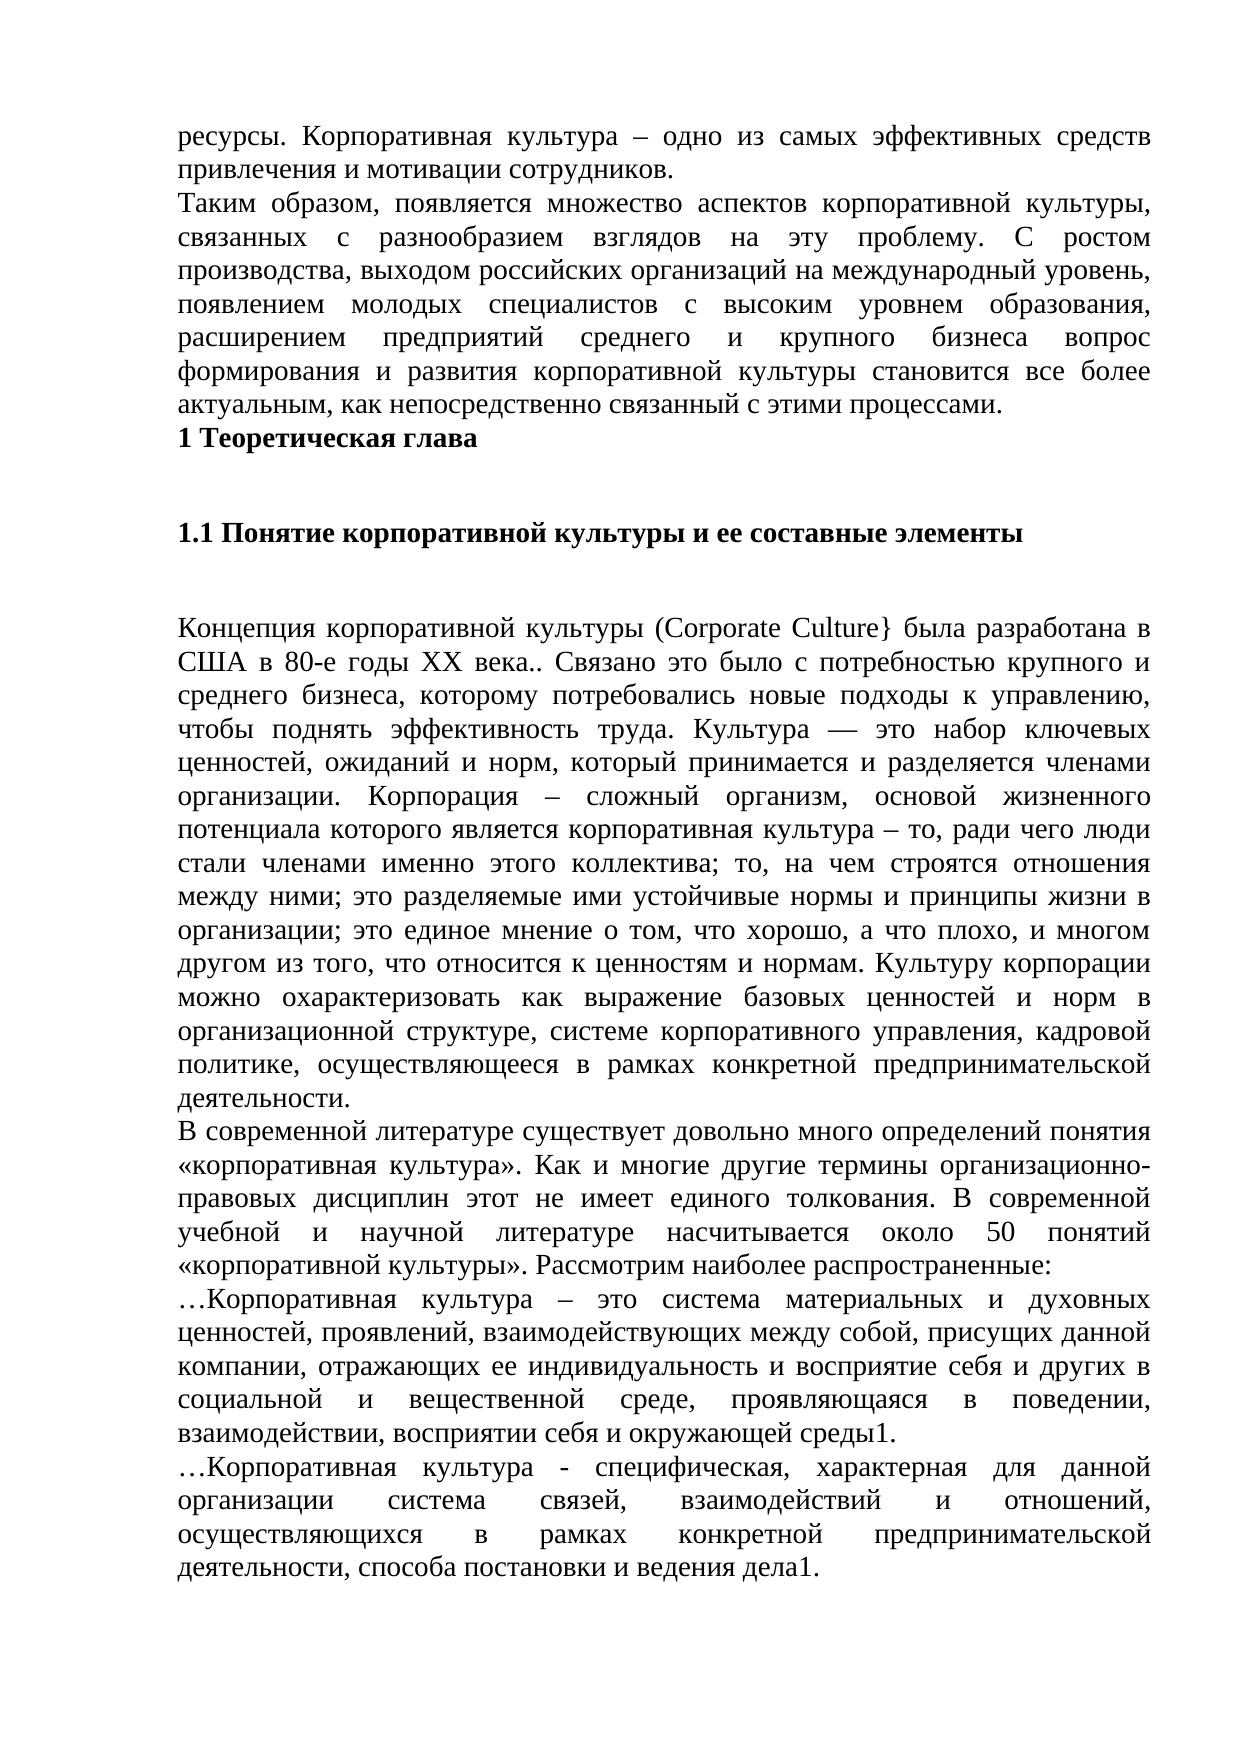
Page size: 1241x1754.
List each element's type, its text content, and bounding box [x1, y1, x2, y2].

text Таким образом, появляется множество аспектов корпоративной культуры, связанных с разнообразием взглядов на эту проблему. С ростом производства, выходом российских организаций на международный уровень, появлением молодых специалистов с высоким уровнем образования, расширением предприятий среднего и крупного бизнеса вопрос формирования и развития корпоративной культуры становится все более актуальным, как непосредственно связанный с этими процессами. [177, 185, 1152, 420]
text 1.1 Понятие корпоративной культуры и ее составные элементы [177, 515, 1152, 549]
text …Корпоративная культура - специфическая, характерная для данной организации система связей, взаимодействий и отношений, осуществляющихся в рамках конкретной предпринимательской деятельности, способа постановки и ведения дела1. [177, 1449, 1152, 1583]
text 1 Теоретическая глава [177, 420, 1152, 453]
text Концепция корпоративной культуры (Corporate Culture} была разработана в США в 80-е годы XX века.. Связано это было с потребностью крупного и среднего бизнеса, которому потребовались новые подходы к управлению, чтобы поднять эффективность труда. Культура — это набор ключевых ценностей, ожиданий и норм, который принимается и разделяется членами организации. Корпорация – сложный организм, основой жизненного потенциала которого является корпоративная культура – то, ради чего люди стали членами именно этого коллектива; то, на чем строятся отношения между ними; это разделяемые ими устойчивые нормы и принципы жизни в организации; это единое мнение о том, что хорошо, а что плохо, и многом другом из того, что относится к ценностям и нормам. Культуру корпорации можно охарактеризовать как выражение базовых ценностей и норм в организационной структуре, системе корпоративного управления, кадровой политике, осуществляющееся в рамках конкретной предпринимательской деятельности. [177, 610, 1152, 1113]
text В современной литературе существует довольно много определений понятия «корпоративная культура». Как и многие другие термины организационно-правовых дисциплин этот не имеет единого толкования. В современной учебной и научной литературе насчитывается около 50 понятий «корпоративной культуры». Рассмотрим наиболее распространенные: [177, 1113, 1152, 1281]
text …Корпоративная культура – это система материальных и духовных ценностей, проявлений, взаимодействующих между собой, присущих данной компании, отражающих ее индивидуальность и восприятие себя и других в социальной и вещественной среде, проявляющаяся в поведении, взаимодействии, восприятии себя и окружающей среды1. [177, 1281, 1152, 1449]
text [177, 118, 1152, 185]
